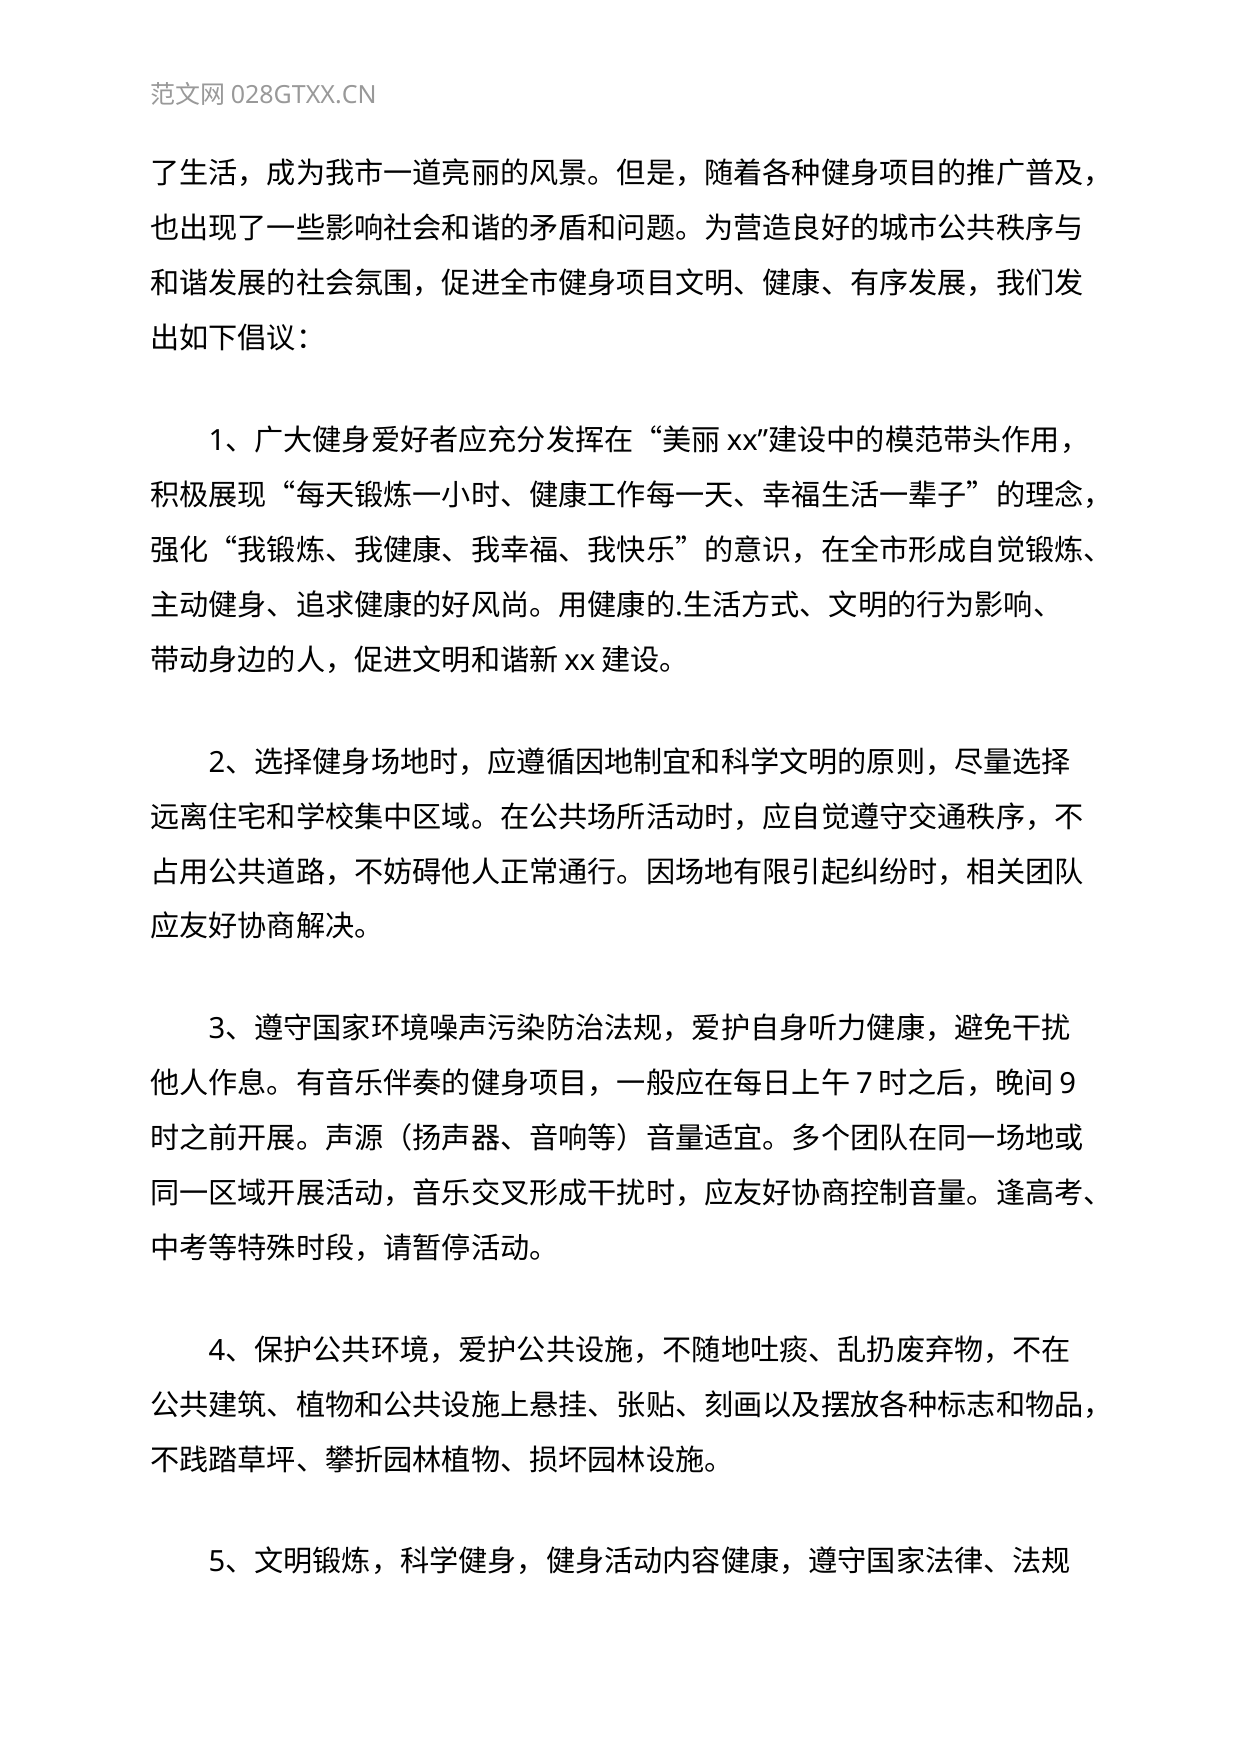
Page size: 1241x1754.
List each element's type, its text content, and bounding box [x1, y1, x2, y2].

text 1、广大健身爱好者应充分发挥在“美丽xx”建设中的模范带头作用，积极展现“每天锻炼一小时、健康工作每一天、幸福生活一辈子”的理念，强化“我锻炼、我健康、我幸福、我快乐”的意识，在全市形成自觉锻炼、主动健身、追求健康的好风尚。用健康的.生活方式、文明的行为影响、带动身边的人，促进文明和谐新xx建设。 [150, 416, 1090, 679]
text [150, 1538, 1090, 1580]
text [150, 150, 1090, 357]
text 4、保护公共环境，爱护公共设施，不随地吐痰、乱扔废弃物，不在公共建筑、植物和公共设施上悬挂、张贴、刻画以及摆放各种标志和物品，不践踏草坪、攀折园林植物、损坏园林设施。 [150, 1326, 1090, 1478]
text 2、选择健身场地时，应遵循因地制宜和科学文明的原则，尽量选择远离住宅和学校集中区域。在公共场所活动时，应自觉遵守交通秩序，不占用公共道路，不妨碍他人正常通行。因场地有限引起纠纷时，相关团队应友好协商解决。 [150, 738, 1090, 945]
text 3、遵守国家环境噪声污染防治法规，爱护自身听力健康，避免干扰他人作息。有音乐伴奏的健身项目，一般应在每日上午7时之后，晚间9时之前开展。声源（扬声器、音响等）音量适宜。多个团队在同一场地或同一区域开展活动，音乐交叉形成干扰时，应友好协商控制音量。逢高考、中考等特殊时段，请暂停活动。 [150, 1005, 1090, 1267]
